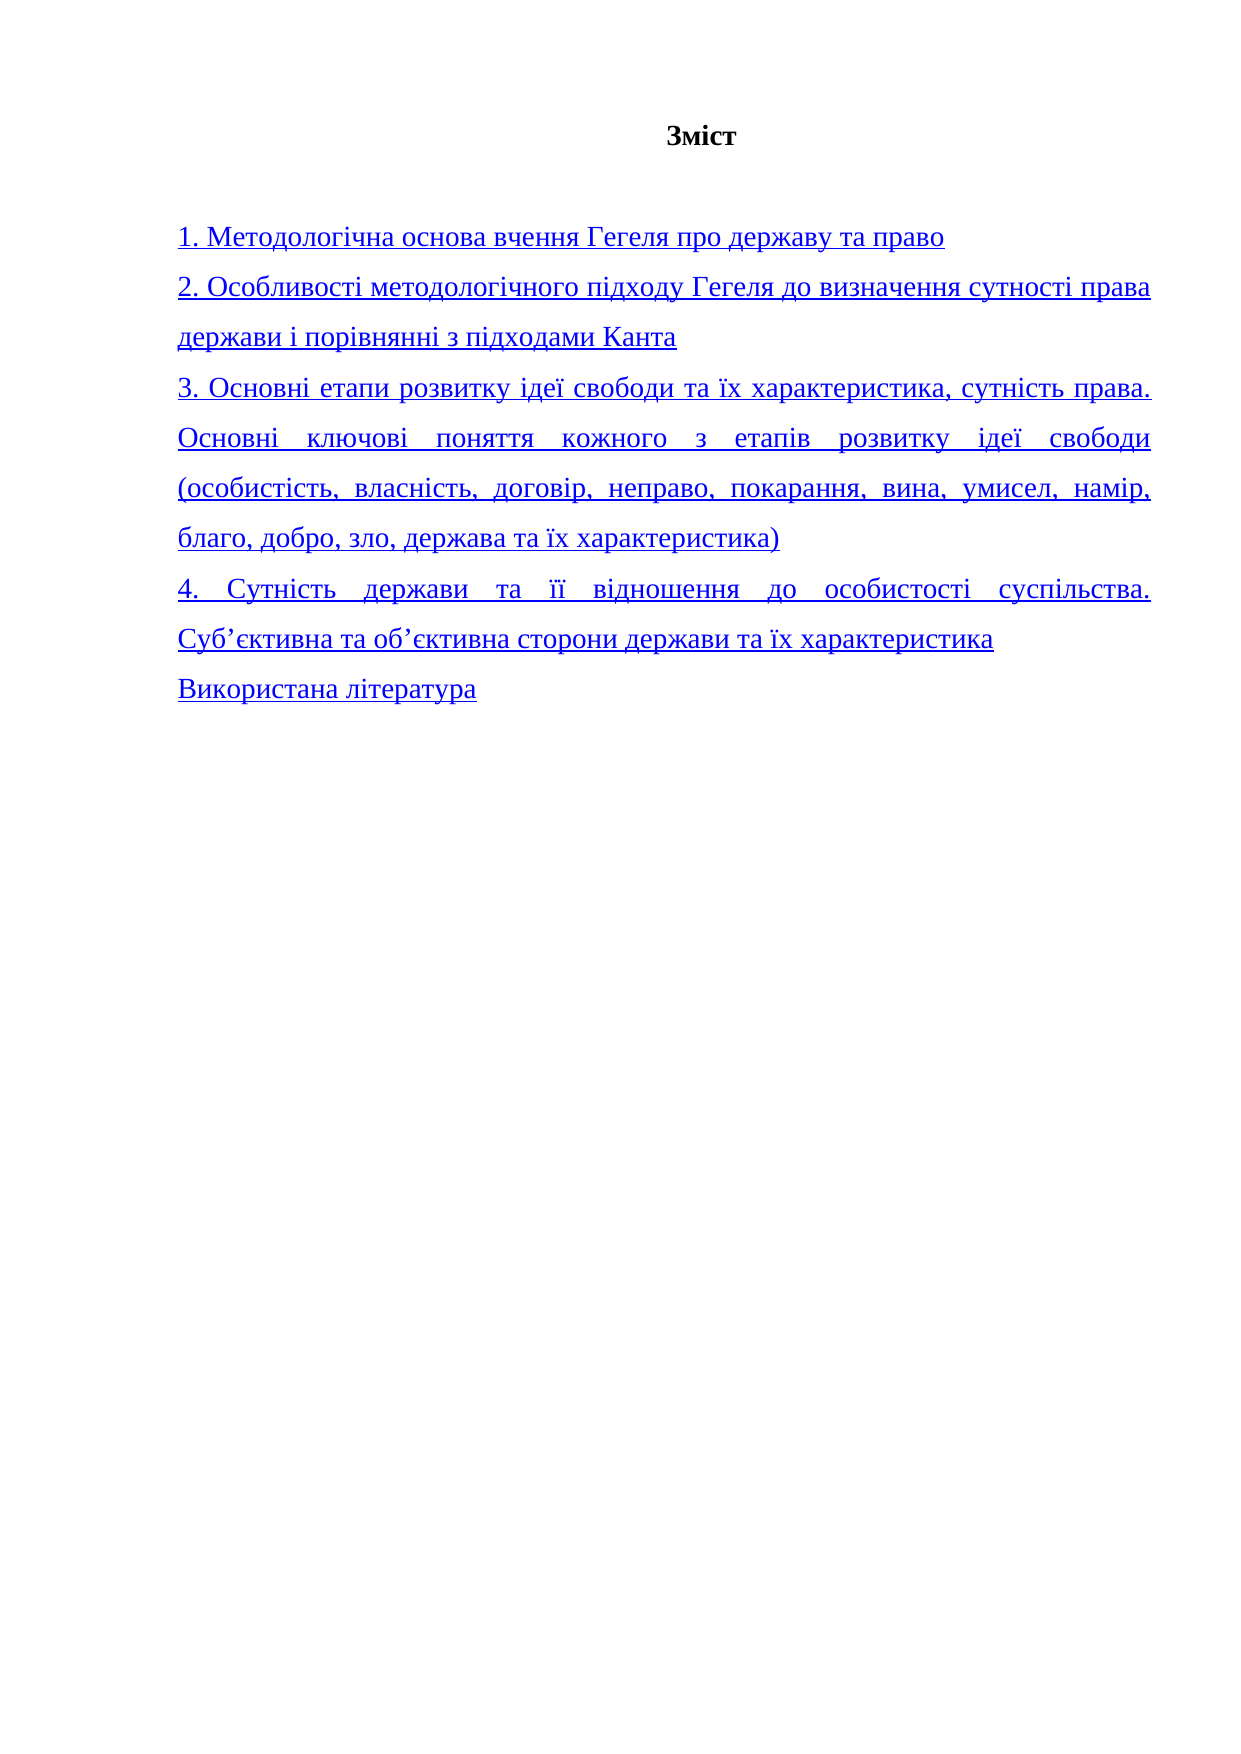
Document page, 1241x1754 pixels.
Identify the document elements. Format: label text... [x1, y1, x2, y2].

text 1. Методологічна основа вчення Гегеля про державу та право [177, 219, 1152, 252]
text 2. Особливості методологічного підходу Гегеля до визначення сутності права держави і порівнянні з підходами Канта [177, 269, 1152, 353]
text 3. Основні етапи розвитку ідеї свободи та їх характеристика, сутність права. Основні ключові поняття кожного з етапів розвитку ідеї свободи (особистість, власність, договір, неправо, покарання, вина, умисел, намір, благо, добро, зло, держава та їх характеристика) [177, 370, 1152, 399]
text 4. Сутність держави та її відношення до особистості суспільства. Суб’єктивна та об’єктивна сторони держави та їх характеристика [177, 571, 1152, 655]
text Використана література [177, 672, 1152, 705]
text Зміст [177, 118, 1152, 152]
text 3. Основні етапи розвитку ідеї свободи та їх характеристика, сутність права. Основні ключові поняття кожного з етапів розвитку ідеї свободи (особистість, власність, договір, неправо, покарання, вина, умисел, намір, благо, добро, зло, держава та їх характеристика) [177, 400, 1152, 554]
